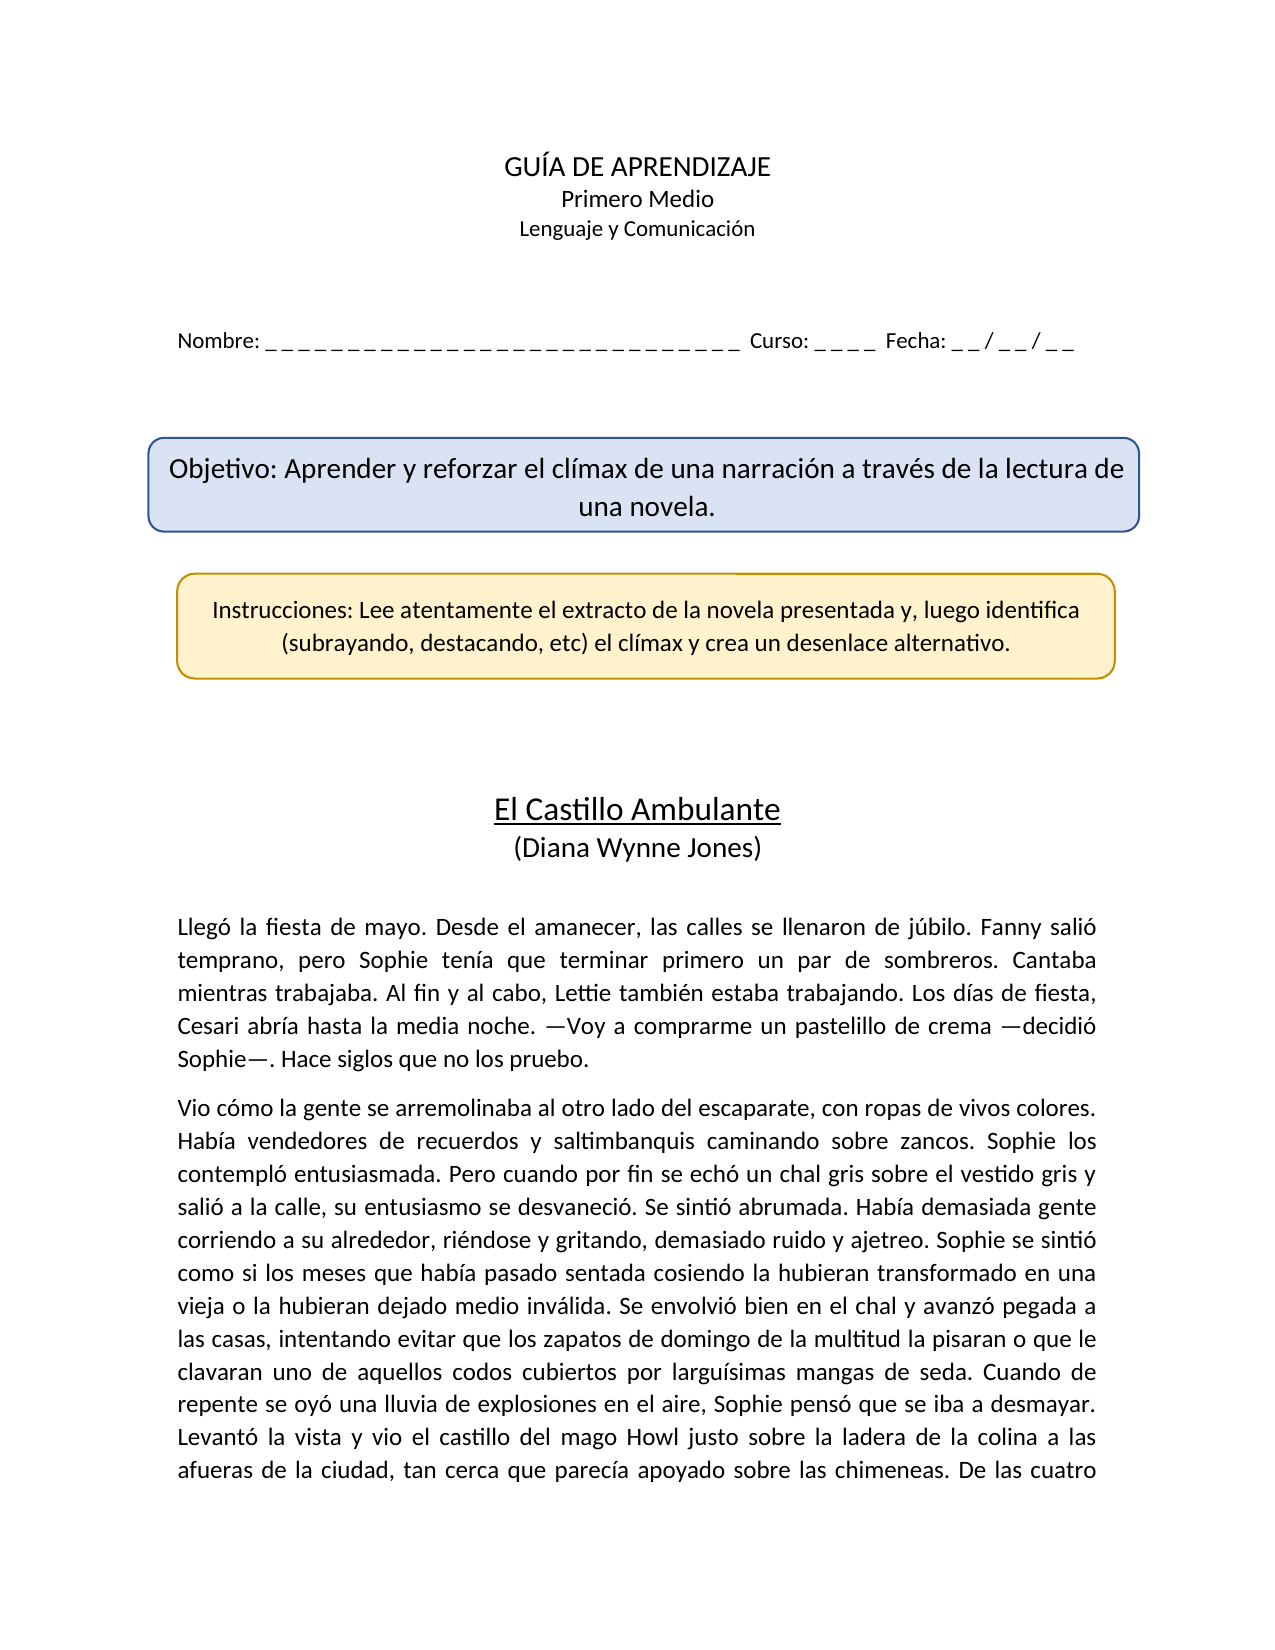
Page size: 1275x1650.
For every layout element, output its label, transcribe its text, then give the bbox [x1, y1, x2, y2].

text Lenguaje y Comunicación [177, 214, 1098, 242]
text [177, 1092, 1098, 1485]
text GUÍA DE APRENDIZAJE [177, 148, 1098, 183]
text Llegó la fiesta de mayo. Desde el amanecer, las calles se llenaron de júbilo. Fanny salió temprano, pero Sophie tenía que terminar primero un par de sombreros. Cantaba mientras trabajaba. Al fin y al cabo, Lettie también estaba trabajando. Los días de fiesta, Cesari abría hasta la media noche. —Voy a comprarme un pastelillo de crema —decidió Sophie—. Hace siglos que no los pruebo. [177, 911, 1098, 1073]
text Nombre: _ _ _ _ _ _ _ _ _ _ _ _ _ _ _ _ _ _ _ _ _ _ _ _ _ _ _ _ _ Curso: _ _ _ _ Fecha: _ _ / _ _ / _ _ [177, 326, 1098, 354]
text El Castillo Ambulante [177, 788, 1098, 829]
text (Diana Wynne Jones) [177, 829, 1098, 864]
text Primero Medio [177, 183, 1098, 214]
